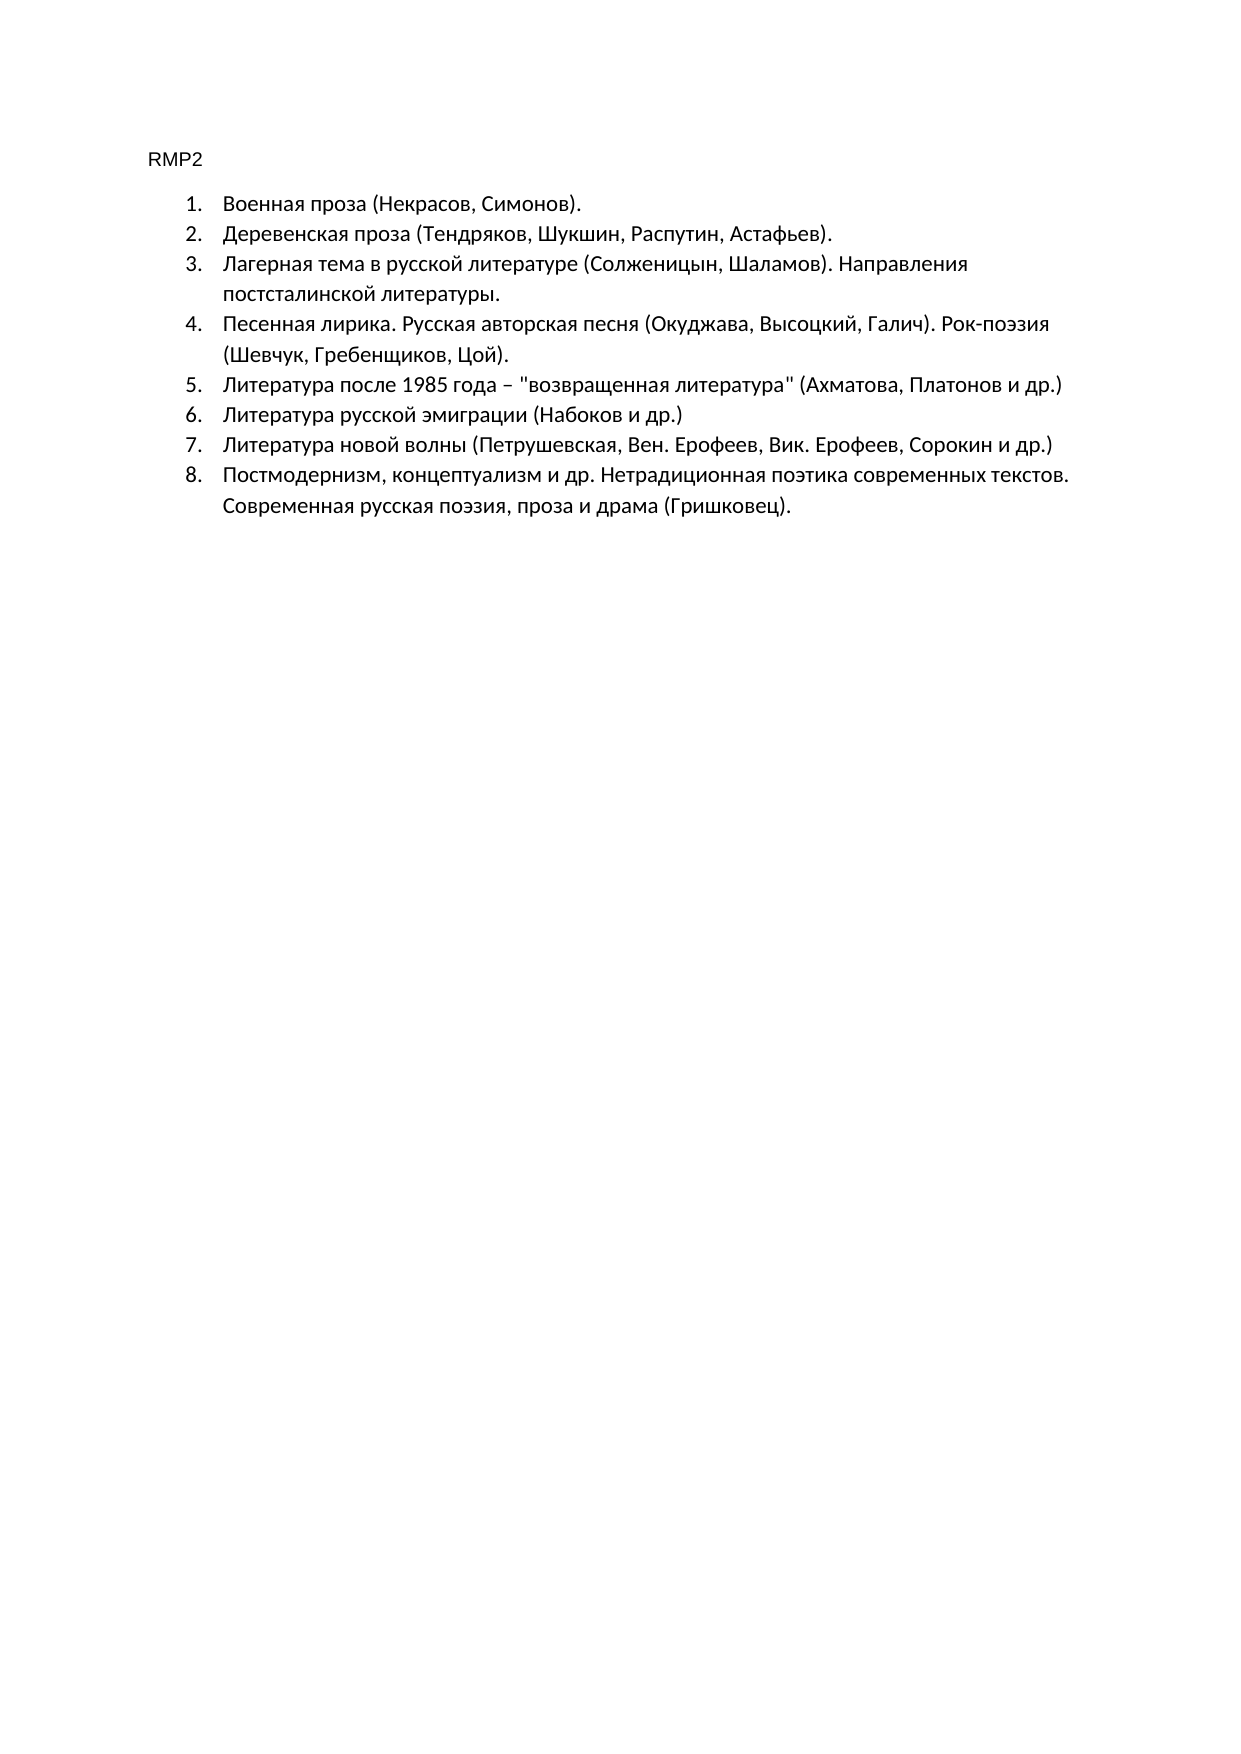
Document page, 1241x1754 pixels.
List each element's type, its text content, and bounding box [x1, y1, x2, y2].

text RMP2 [148, 148, 1093, 170]
list Литература новой волны (Петрушевская, Вен. Ерофеев, Вик. Ерофеев, Сорокин и др.) [185, 430, 1093, 458]
list Военная проза (Некрасов, Симонов). [185, 189, 1093, 217]
list Деревенская проза (Тендряков, Шукшин, Распутин, Астафьев). [185, 219, 1093, 247]
list Постмодернизм, концептуализм и др. Нетрадиционная поэтика современных текстов. Современная русская поэзия, проза и драма (Гришковец). [185, 461, 1093, 519]
list Литература после 1985 года – "возвращенная литература" (Ахматова, Платонов и др.) [185, 370, 1093, 398]
list Литература русской эмиграции (Набоков и др.) [185, 400, 1093, 428]
list Песенная лирика. Русская авторская песня (Окуджава, Высоцкий, Галич). Рок-поэзия (Шевчук, Гребенщиков, Цой). [185, 309, 1093, 368]
list Лагерная тема в русской литературе (Солженицын, Шаламов). Направления постсталинской литературы. [185, 249, 1093, 307]
